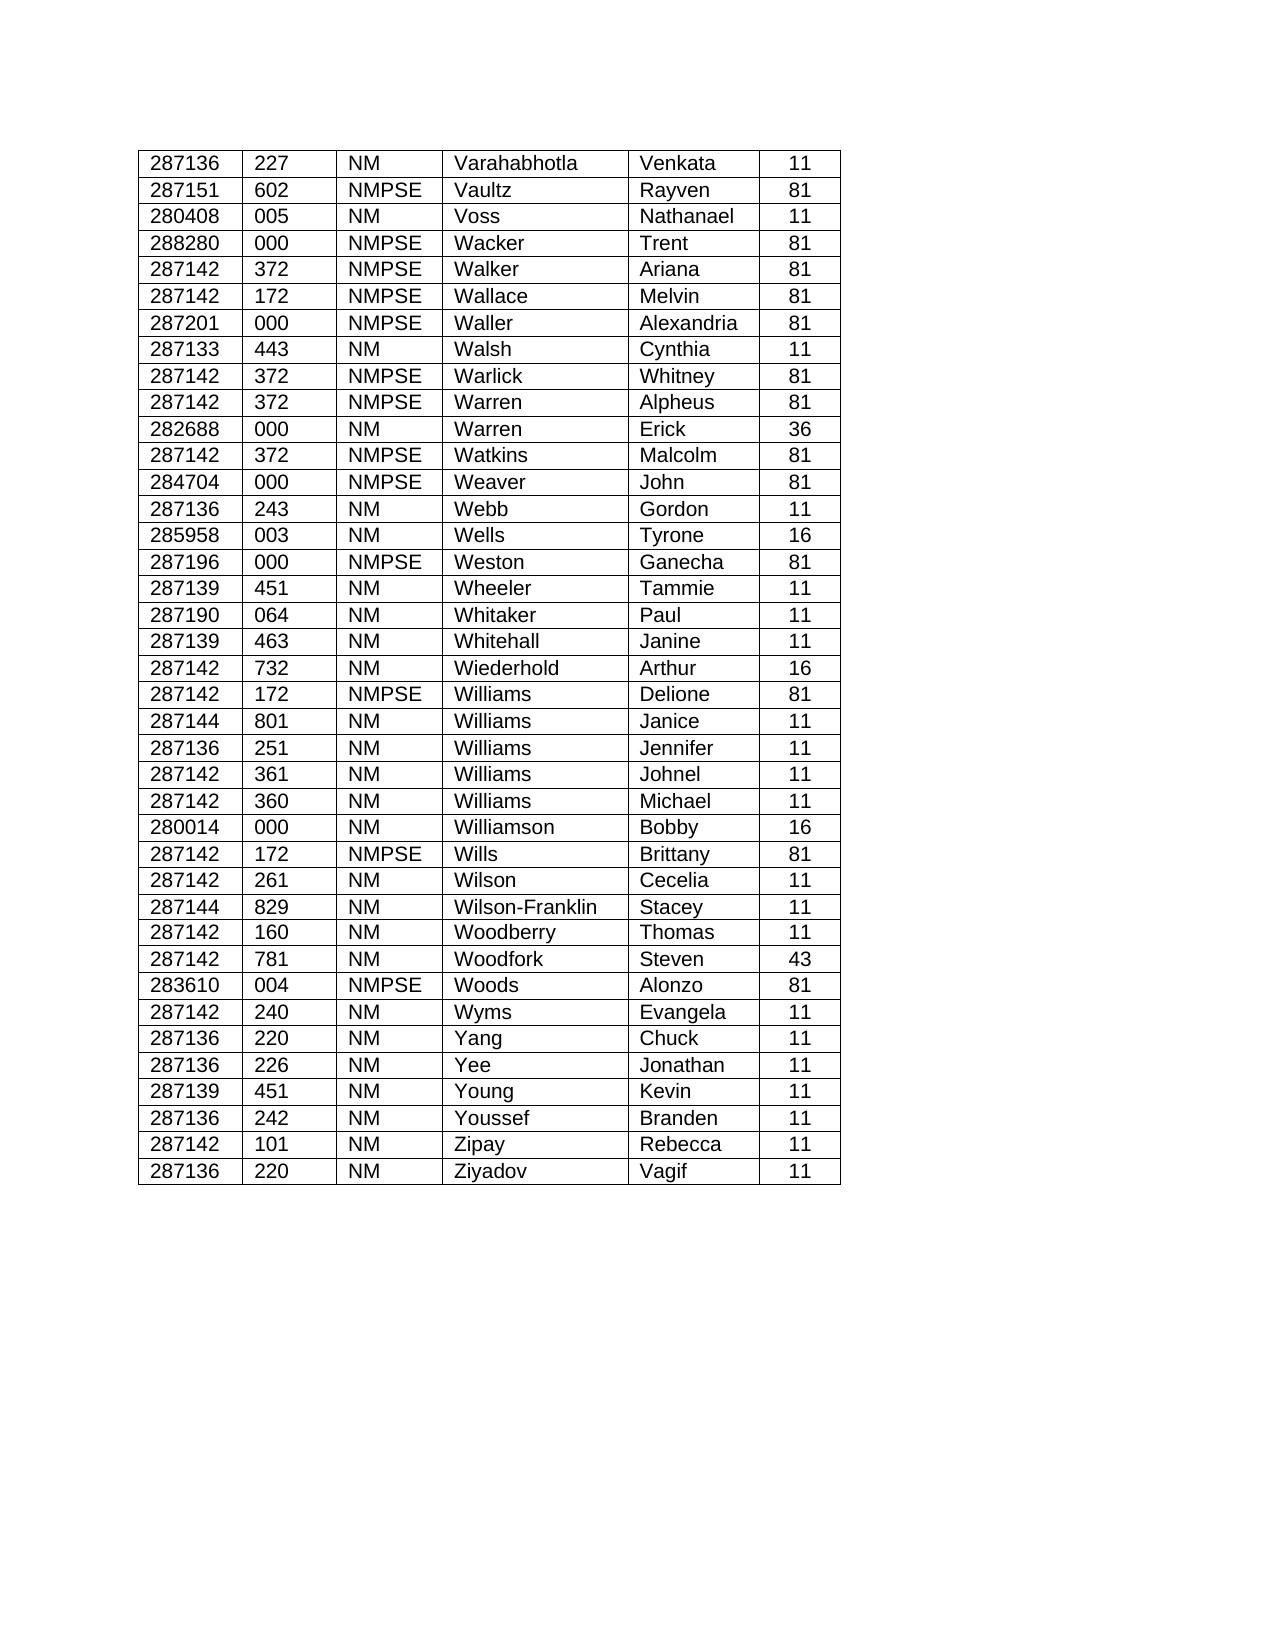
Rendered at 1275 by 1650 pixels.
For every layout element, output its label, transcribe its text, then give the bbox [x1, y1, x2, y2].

table_cell 287151 [139, 178, 242, 203]
table_cell 283610 [139, 973, 242, 998]
table_cell 227 [243, 151, 336, 177]
table_cell Alexandria [629, 310, 759, 336]
table_cell 81 [760, 310, 840, 336]
table_cell 602 [243, 178, 336, 203]
table_cell NMPSE [337, 231, 442, 256]
table_cell NMPSE [337, 257, 442, 283]
table_cell Malcolm [629, 443, 759, 469]
table_cell 220 [243, 1159, 336, 1184]
table_cell 360 [243, 789, 336, 814]
table_cell Ganecha [629, 550, 759, 575]
table_cell NM [337, 496, 442, 522]
table_cell 11 [760, 629, 840, 655]
table_cell Whitehall [443, 629, 628, 655]
table_cell 11 [760, 762, 840, 787]
table_cell Young [443, 1079, 628, 1105]
table_cell 280014 [139, 815, 242, 841]
table_cell Warren [443, 390, 628, 416]
table_cell Whitney [629, 364, 759, 389]
table_cell Woodfork [443, 946, 628, 972]
table_cell 287144 [139, 895, 242, 919]
table_cell Zipay [443, 1132, 628, 1158]
table_cell 261 [243, 868, 336, 894]
table_cell 11 [760, 920, 840, 945]
table_cell 372 [243, 443, 336, 469]
table_cell 16 [760, 815, 840, 841]
table_cell NM [337, 603, 442, 628]
table_cell 81 [760, 470, 840, 495]
table_cell Williamson [443, 815, 628, 841]
table_cell 287136 [139, 735, 242, 761]
table_cell Thomas [629, 920, 759, 945]
table_cell 287139 [139, 576, 242, 602]
table_cell Warren [443, 417, 628, 442]
table_cell Williams [443, 762, 628, 787]
table_cell Janice [629, 709, 759, 734]
table_cell 16 [760, 523, 840, 548]
table_cell NM [337, 1053, 442, 1078]
table_cell Erick [629, 417, 759, 442]
table_cell 81 [760, 682, 840, 708]
table_cell 287142 [139, 842, 242, 867]
table_cell 11 [760, 895, 840, 919]
table_cell Voss [443, 204, 628, 230]
table_cell NM [337, 789, 442, 814]
table_cell 451 [243, 1079, 336, 1105]
table_cell 287142 [139, 257, 242, 283]
table_cell NMPSE [337, 443, 442, 469]
table_cell Branden [629, 1106, 759, 1131]
table_cell 000 [243, 470, 336, 495]
table_cell 11 [760, 1106, 840, 1131]
table_cell 11 [760, 603, 840, 628]
table_cell NMPSE [337, 550, 442, 575]
table_cell 287142 [139, 284, 242, 309]
table_cell 81 [760, 231, 840, 256]
table_cell NM [337, 523, 442, 548]
table_cell Walsh [443, 337, 628, 362]
table_cell Delione [629, 682, 759, 708]
table_cell Jonathan [629, 1053, 759, 1078]
table_cell 81 [760, 284, 840, 309]
table_cell Paul [629, 603, 759, 628]
table_cell 11 [760, 337, 840, 362]
table_cell Watkins [443, 443, 628, 469]
table_cell Arthur [629, 656, 759, 681]
table_cell Wilson-Franklin [443, 895, 628, 919]
table_cell 287190 [139, 603, 242, 628]
table_cell 251 [243, 735, 336, 761]
table_cell 287142 [139, 656, 242, 681]
table_cell 064 [243, 603, 336, 628]
table_cell Cynthia [629, 337, 759, 362]
table_cell Wacker [443, 231, 628, 256]
table_cell Ariana [629, 257, 759, 283]
table_cell 287142 [139, 443, 242, 469]
table_cell 243 [243, 496, 336, 522]
table_cell Yang [443, 1026, 628, 1052]
table_cell 81 [760, 842, 840, 867]
table_cell 287142 [139, 682, 242, 708]
table_cell Weston [443, 550, 628, 575]
table_cell 287144 [139, 709, 242, 734]
table_cell 81 [760, 178, 840, 203]
table_cell Melvin [629, 284, 759, 309]
table_cell Janine [629, 629, 759, 655]
table_cell Ziyadov [443, 1159, 628, 1184]
table_cell Yee [443, 1053, 628, 1078]
table_cell NM [337, 337, 442, 362]
table_cell 000 [243, 231, 336, 256]
table_cell NMPSE [337, 178, 442, 203]
table_cell 285958 [139, 523, 242, 548]
table_cell 11 [760, 204, 840, 230]
table_cell 172 [243, 682, 336, 708]
table_cell 005 [243, 204, 336, 230]
table_cell Vagif [629, 1159, 759, 1184]
table_cell 287142 [139, 762, 242, 787]
table_cell 287142 [139, 1000, 242, 1025]
table_cell Rebecca [629, 1132, 759, 1158]
table_cell Jennifer [629, 735, 759, 761]
table_cell 81 [760, 443, 840, 469]
table_cell Warlick [443, 364, 628, 389]
table_cell 81 [760, 550, 840, 575]
table_cell 287196 [139, 550, 242, 575]
table_cell 220 [243, 1026, 336, 1052]
table_cell 11 [760, 1026, 840, 1052]
table_cell 829 [243, 895, 336, 919]
table_cell 287136 [139, 1026, 242, 1052]
table_cell 43 [760, 946, 840, 972]
table_cell NM [337, 709, 442, 734]
table_cell Nathanael [629, 204, 759, 230]
table_cell 287201 [139, 310, 242, 336]
table_cell 287142 [139, 868, 242, 894]
table_cell NMPSE [337, 284, 442, 309]
table_cell NM [337, 762, 442, 787]
table_cell 11 [760, 496, 840, 522]
table_cell Williams [443, 682, 628, 708]
table_cell 287142 [139, 920, 242, 945]
table_cell 172 [243, 842, 336, 867]
table_cell 16 [760, 656, 840, 681]
table_cell Evangela [629, 1000, 759, 1025]
table_cell 288280 [139, 231, 242, 256]
table_cell NM [337, 1106, 442, 1131]
table_cell Walker [443, 257, 628, 283]
table_cell 101 [243, 1132, 336, 1158]
table_cell Rayven [629, 178, 759, 203]
table_cell 280408 [139, 204, 242, 230]
table_cell NM [337, 417, 442, 442]
table_cell Trent [629, 231, 759, 256]
table_cell 282688 [139, 417, 242, 442]
table_cell Wilson [443, 868, 628, 894]
table_cell NM [337, 895, 442, 919]
table_cell Tammie [629, 576, 759, 602]
table_cell 000 [243, 417, 336, 442]
table_cell 287133 [139, 337, 242, 362]
table_cell Webb [443, 496, 628, 522]
table_cell 81 [760, 390, 840, 416]
table_cell NM [337, 946, 442, 972]
table_cell 287142 [139, 789, 242, 814]
table_cell NM [337, 656, 442, 681]
table_cell Varahabhotla [443, 151, 628, 177]
table_cell 372 [243, 257, 336, 283]
table_cell 36 [760, 417, 840, 442]
table_cell 160 [243, 920, 336, 945]
table_cell 451 [243, 576, 336, 602]
table_cell 361 [243, 762, 336, 787]
table_cell Waller [443, 310, 628, 336]
table_cell 000 [243, 310, 336, 336]
table_cell 11 [760, 1132, 840, 1158]
table_cell 287142 [139, 390, 242, 416]
table_cell Wells [443, 523, 628, 548]
table_cell Stacey [629, 895, 759, 919]
table_cell 287136 [139, 1053, 242, 1078]
table_cell 003 [243, 523, 336, 548]
table_cell Youssef [443, 1106, 628, 1131]
table_cell Wheeler [443, 576, 628, 602]
table_cell 000 [243, 550, 336, 575]
table_cell 11 [760, 868, 840, 894]
table_cell NMPSE [337, 310, 442, 336]
table_cell 287142 [139, 946, 242, 972]
table_cell Michael [629, 789, 759, 814]
table_cell NM [337, 868, 442, 894]
table_cell 11 [760, 151, 840, 177]
table_cell Kevin [629, 1079, 759, 1105]
table_cell 11 [760, 709, 840, 734]
table_cell 81 [760, 257, 840, 283]
table_cell Wiederhold [443, 656, 628, 681]
table_cell 287142 [139, 364, 242, 389]
table_cell Johnel [629, 762, 759, 787]
table_cell Wyms [443, 1000, 628, 1025]
table_cell NMPSE [337, 470, 442, 495]
table_cell Steven [629, 946, 759, 972]
table_cell 372 [243, 364, 336, 389]
table_cell 781 [243, 946, 336, 972]
table_cell Williams [443, 709, 628, 734]
table_cell 284704 [139, 470, 242, 495]
table_cell NM [337, 815, 442, 841]
table_cell 000 [243, 815, 336, 841]
table_cell 11 [760, 1159, 840, 1184]
table_cell 11 [760, 735, 840, 761]
table_cell Woodberry [443, 920, 628, 945]
table_cell NM [337, 1132, 442, 1158]
table_cell 11 [760, 576, 840, 602]
table_cell Venkata [629, 151, 759, 177]
table_cell 732 [243, 656, 336, 681]
table_cell Tyrone [629, 523, 759, 548]
table_cell NM [337, 735, 442, 761]
table_cell 81 [760, 364, 840, 389]
table_cell NM [337, 629, 442, 655]
table_cell 11 [760, 789, 840, 814]
table_cell NM [337, 1000, 442, 1025]
table_cell John [629, 470, 759, 495]
table_cell Wills [443, 842, 628, 867]
table_cell 443 [243, 337, 336, 362]
table_cell Williams [443, 735, 628, 761]
table_cell 287136 [139, 151, 242, 177]
table_cell 172 [243, 284, 336, 309]
table_cell 004 [243, 973, 336, 998]
table_cell NMPSE [337, 973, 442, 998]
table_cell 81 [760, 973, 840, 998]
table_cell 287142 [139, 1132, 242, 1158]
table_cell Whitaker [443, 603, 628, 628]
table_cell 11 [760, 1079, 840, 1105]
table_cell Gordon [629, 496, 759, 522]
table_cell Alpheus [629, 390, 759, 416]
table_cell Cecelia [629, 868, 759, 894]
table_cell 287139 [139, 629, 242, 655]
table_cell NM [337, 576, 442, 602]
table_cell 372 [243, 390, 336, 416]
table_cell NMPSE [337, 842, 442, 867]
table_cell 11 [760, 1000, 840, 1025]
table_cell Vaultz [443, 178, 628, 203]
table_cell 801 [243, 709, 336, 734]
table_cell 226 [243, 1053, 336, 1078]
table_cell NMPSE [337, 364, 442, 389]
table_cell NM [337, 920, 442, 945]
table_cell NM [337, 204, 442, 230]
table_cell 242 [243, 1106, 336, 1131]
table_cell 287136 [139, 496, 242, 522]
table_cell Alonzo [629, 973, 759, 998]
table_cell NMPSE [337, 390, 442, 416]
table_cell NM [337, 1159, 442, 1184]
table_cell NM [337, 1079, 442, 1105]
table_cell Wallace [443, 284, 628, 309]
table_cell NMPSE [337, 682, 442, 708]
table_cell 287136 [139, 1106, 242, 1131]
table_cell 463 [243, 629, 336, 655]
table_cell Chuck [629, 1026, 759, 1052]
table_cell Bobby [629, 815, 759, 841]
table_cell Weaver [443, 470, 628, 495]
table_cell 287136 [139, 1159, 242, 1184]
table_cell 240 [243, 1000, 336, 1025]
table_cell 287139 [139, 1079, 242, 1105]
table_cell NM [337, 151, 442, 177]
table_cell 11 [760, 1053, 840, 1078]
table_cell Williams [443, 789, 628, 814]
table_cell NM [337, 1026, 442, 1052]
table_cell Brittany [629, 842, 759, 867]
table_cell Woods [443, 973, 628, 998]
